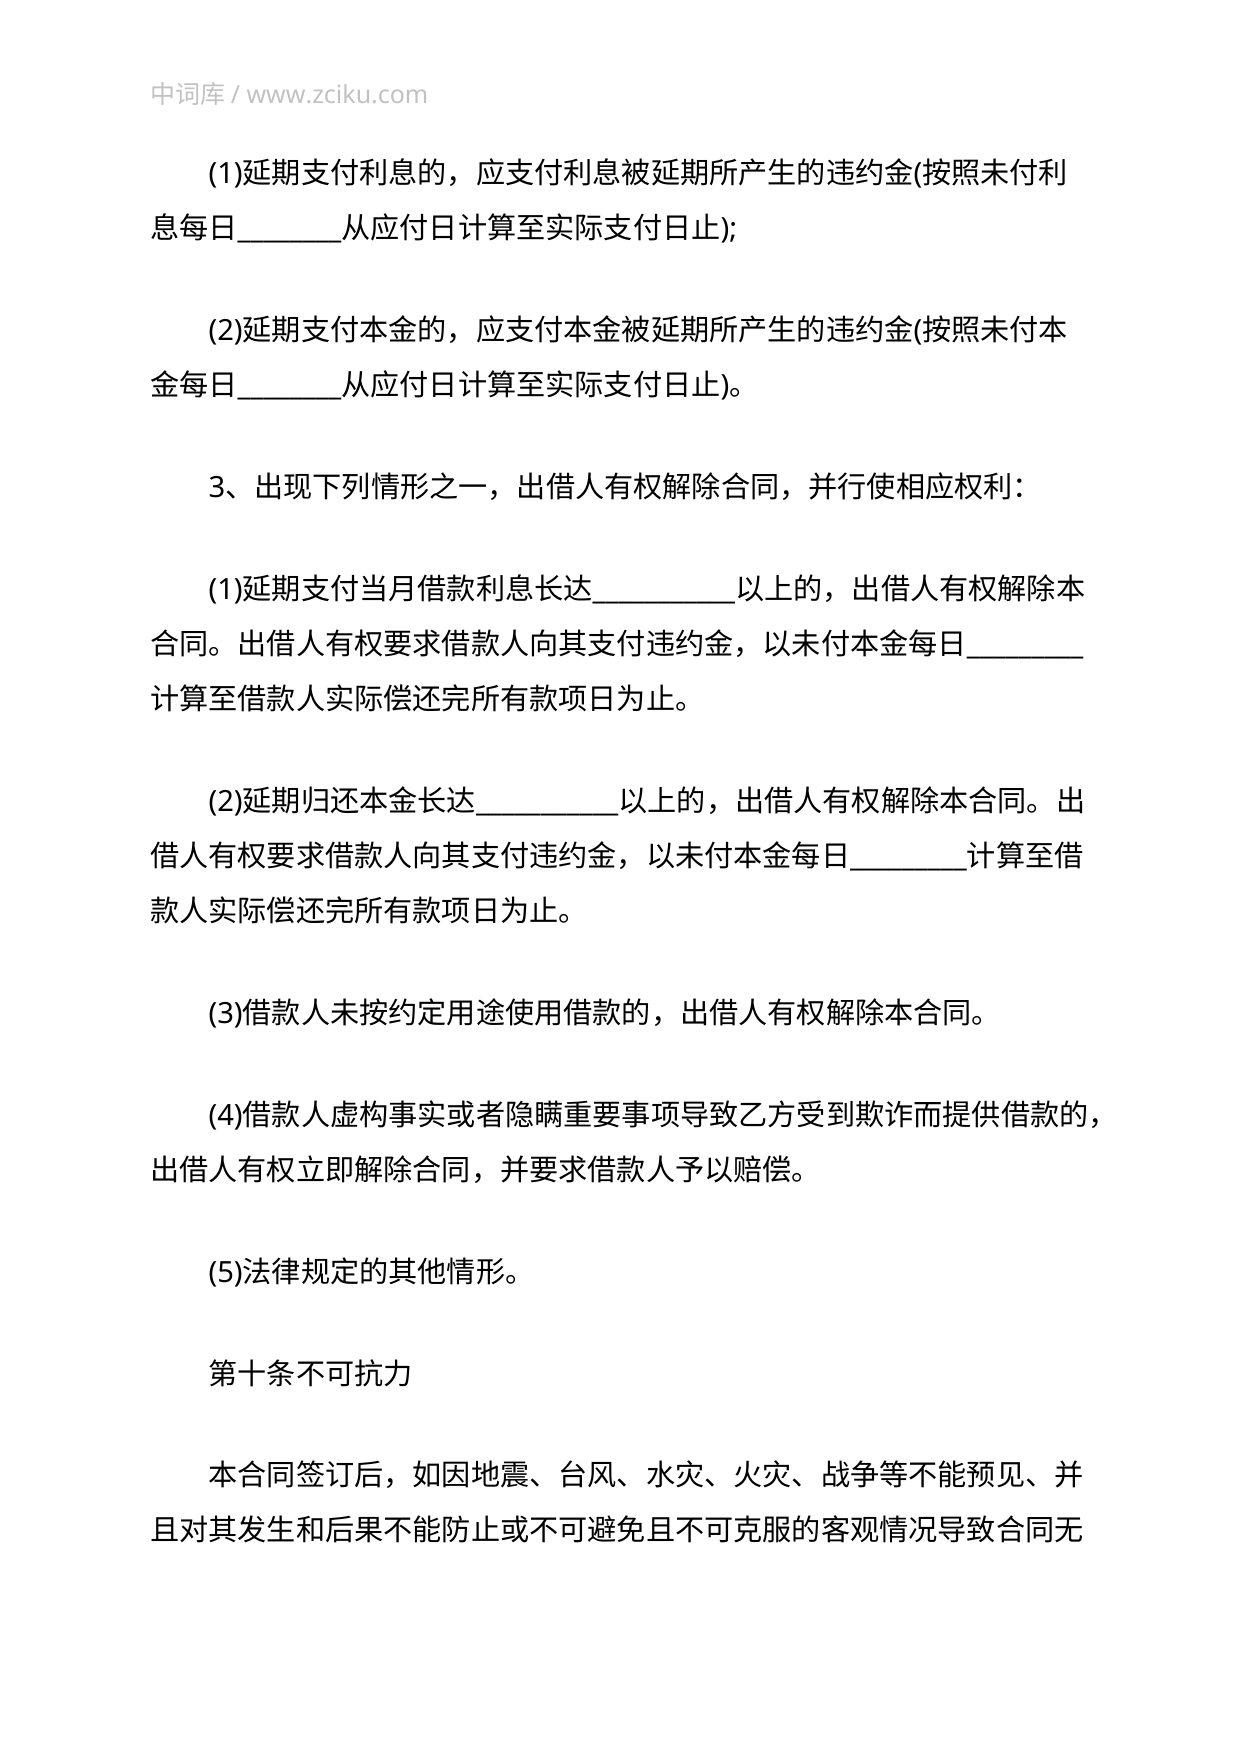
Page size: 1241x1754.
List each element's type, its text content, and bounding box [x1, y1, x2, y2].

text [150, 1452, 1090, 1549]
text (2)延期归还本金长达___________以上的，出借人有权解除本合同。出借人有权要求借款人向其支付违约金，以未付本金每日_________计算至借款人实际偿还完所有款项日为止。 [150, 778, 1090, 930]
text (1)延期支付当月借款利息长达___________以上的，出借人有权解除本合同。出借人有权要求借款人向其支付违约金，以未付本金每日_________计算至借款人实际偿还完所有款项日为止。 [150, 566, 1090, 718]
text 3、出现下列情形之一，出借人有权解除合同，并行使相应权利： [150, 464, 1090, 506]
text (2)延期支付本金的，应支付本金被延期所产生的违约金(按照未付本金每日________从应付日计算至实际支付日止)。 [150, 307, 1090, 404]
text 第十条不可抗力 [150, 1350, 1090, 1392]
text (4)借款人虚构事实或者隐瞒重要事项导致乙方受到欺诈而提供借款的，出借人有权立即解除合同，并要求借款人予以赔偿。 [150, 1091, 1090, 1189]
text (3)借款人未按约定用途使用借款的，出借人有权解除本合同。 [150, 989, 1090, 1032]
text (5)法律规定的其他情形。 [150, 1248, 1090, 1291]
text (1)延期支付利息的，应支付利息被延期所产生的违约金(按照未付利息每日________从应付日计算至实际支付日止); [150, 150, 1090, 247]
